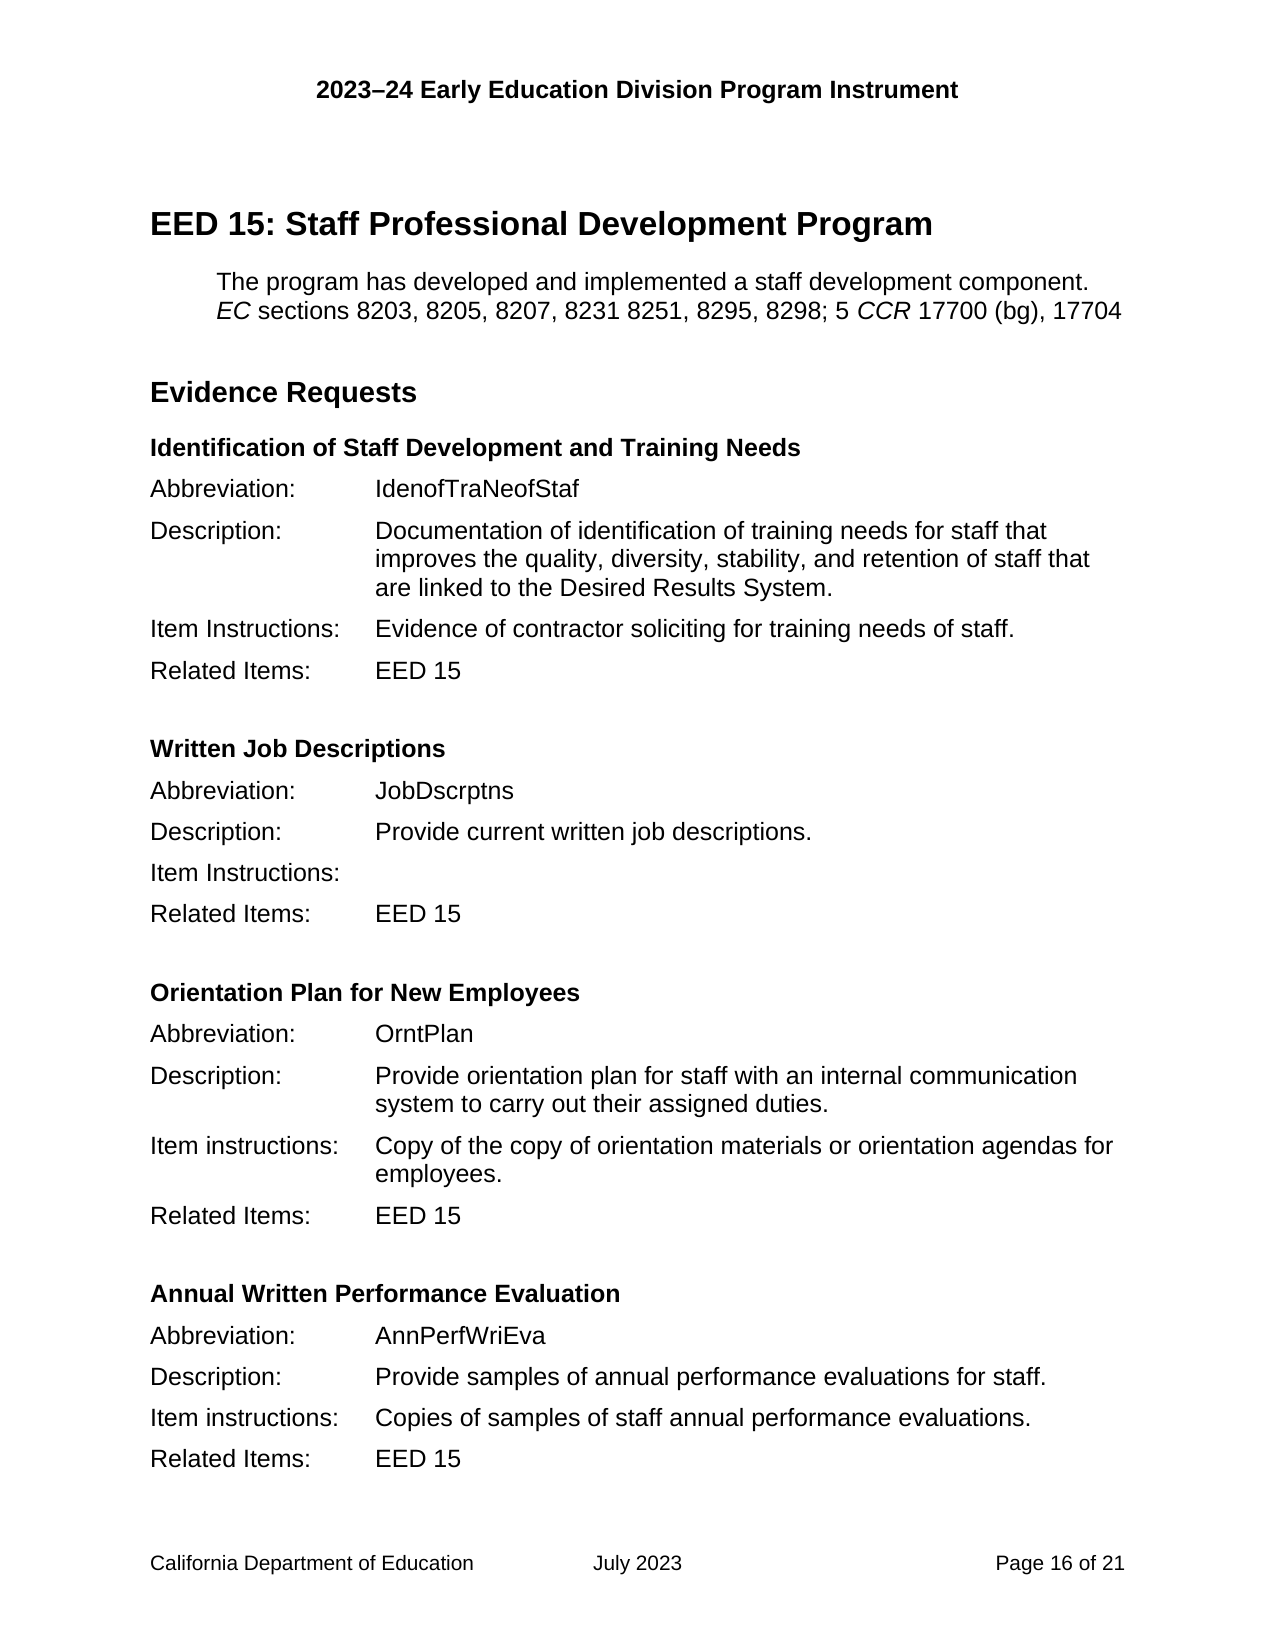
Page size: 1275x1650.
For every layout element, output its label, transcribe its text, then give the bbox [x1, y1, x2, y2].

text Related Items: EED 15 [150, 1444, 1125, 1473]
text Description: Provide current written job descriptions. [150, 817, 1125, 846]
text Item instructions: Copy of the copy of orientation materials or orientation agendas for employees. [150, 1131, 1125, 1188]
text Description: Documentation of identification of training needs for staff that improves the quality, diversity, stability, and retention of staff that are linked to the Desired Results System. [150, 516, 1125, 602]
list The program has developed and implemented a staff development component. EC sections 8203, 8205, 8207, 8231 8251, 8295, 8298; 5 CCR 17700 (bg), 17704 [216, 267, 1125, 325]
text Item Instructions: [150, 858, 1125, 887]
subtitle Annual Written Performance Evaluation [150, 1279, 1125, 1308]
subtitle Evidence Requests [150, 375, 1125, 408]
subtitle Identification of Staff Development and Training Needs [150, 433, 1125, 462]
text Item Instructions: Evidence of contractor soliciting for training needs of staff. [150, 614, 1125, 643]
text Related Items: EED 15 [150, 899, 1125, 928]
text Description: Provide orientation plan for staff with an internal communication system to carry out their assigned duties. [150, 1061, 1125, 1118]
subtitle Written Job Descriptions [150, 734, 1125, 763]
text Abbreviation: IdenofTraNeofStaf [150, 474, 1125, 503]
text Abbreviation: JobDscrptns [150, 776, 1125, 804]
text Item instructions: Copies of samples of staff annual performance evaluations. [150, 1403, 1125, 1432]
text Description: Provide samples of annual performance evaluations for staff. [150, 1362, 1125, 1391]
text Related Items: EED 15 [150, 656, 1125, 684]
text Related Items: EED 15 [150, 1201, 1125, 1229]
text Abbreviation: OrntPlan [150, 1019, 1125, 1048]
text Abbreviation: AnnPerfWriEva [150, 1321, 1125, 1349]
subtitle EED 15: Staff Professional Development Program [150, 204, 1125, 242]
subtitle Orientation Plan for New Employees [150, 978, 1125, 1007]
